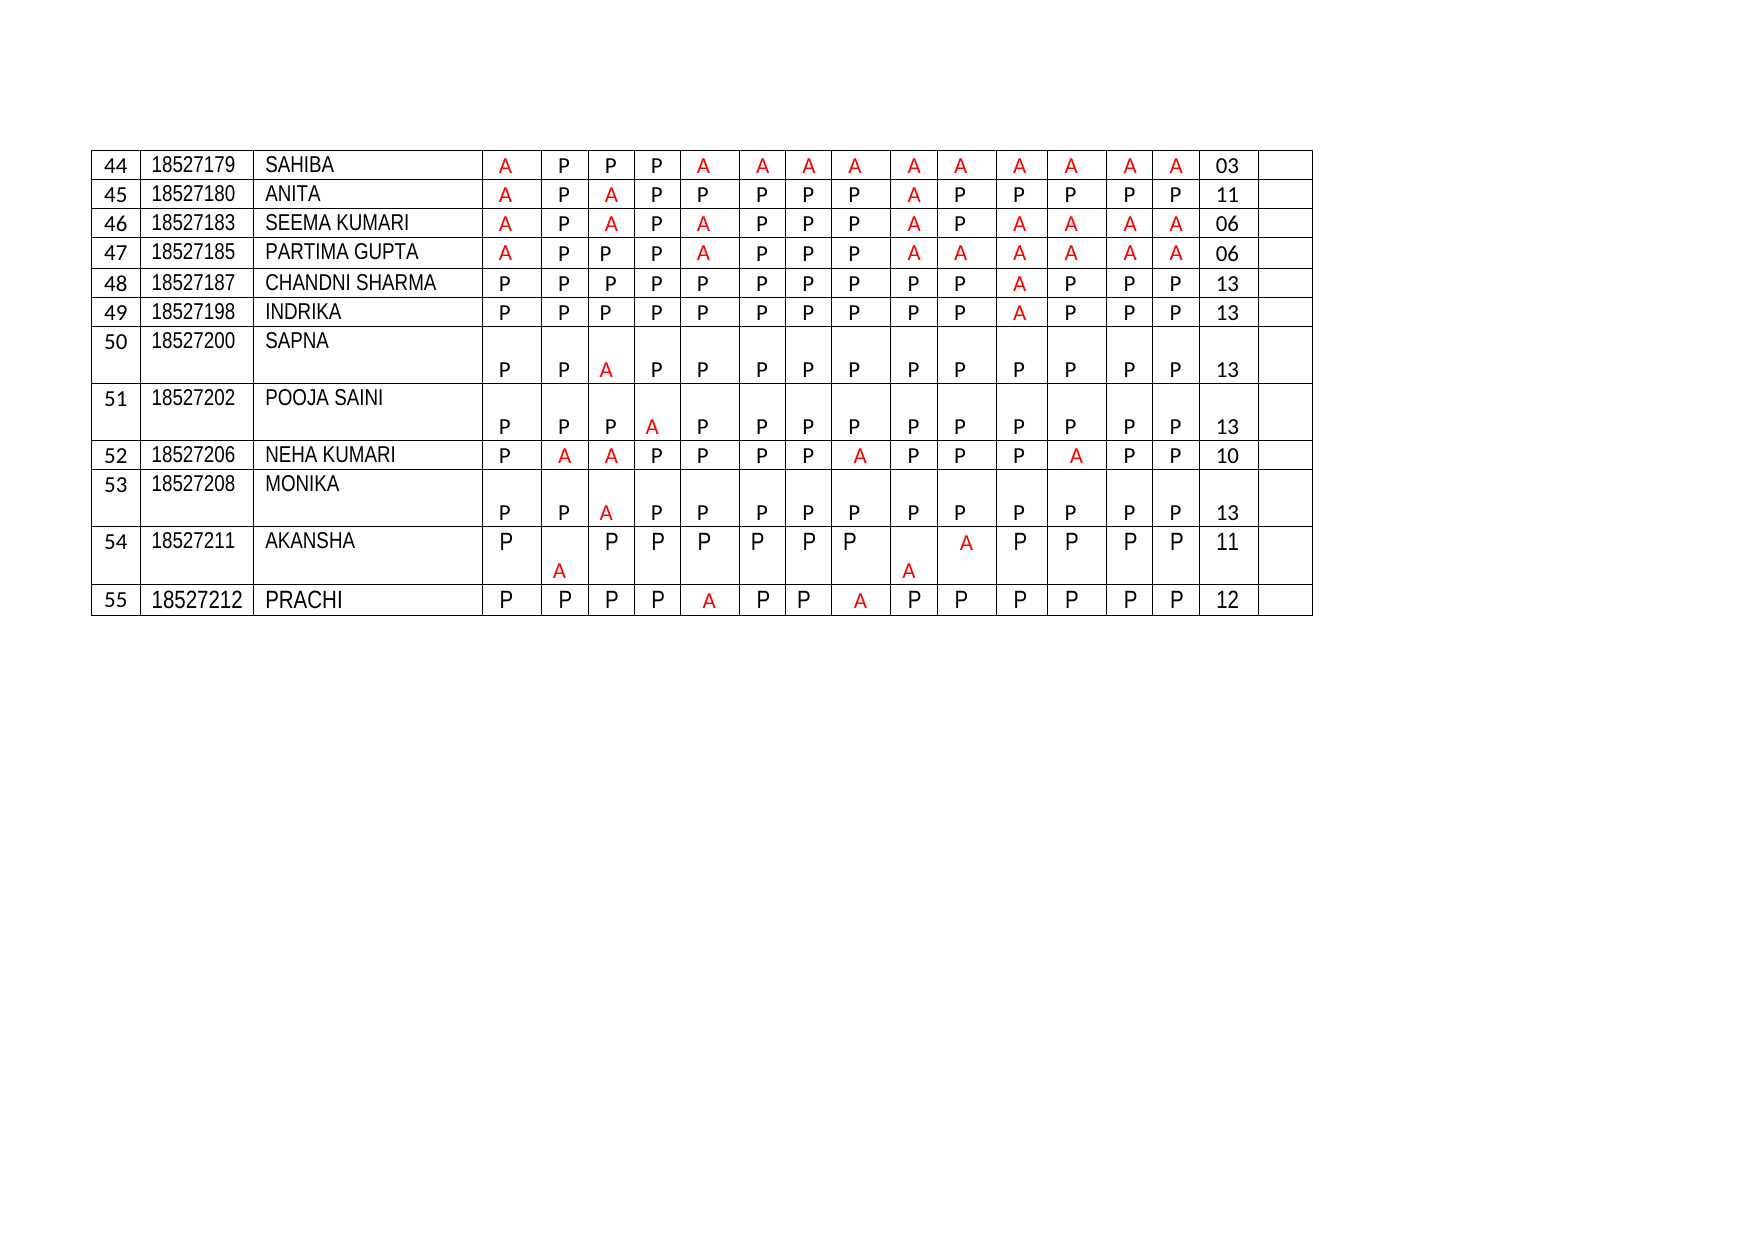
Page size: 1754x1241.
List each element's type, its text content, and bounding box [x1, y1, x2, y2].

table_cell P [589, 151, 634, 179]
table_cell P [832, 527, 890, 584]
table_cell A [891, 180, 937, 208]
table_cell P [938, 384, 996, 440]
table_cell 06 [1200, 238, 1258, 268]
table_cell P [589, 238, 634, 268]
table_cell A [997, 151, 1047, 179]
table_cell [1259, 441, 1312, 469]
table_cell A [483, 209, 541, 237]
table_cell POOJA SAINI [254, 384, 482, 440]
table_cell P [1107, 384, 1152, 440]
table_cell P [483, 327, 541, 383]
table_cell [1259, 269, 1312, 297]
table_cell P [891, 441, 937, 469]
table_cell P [589, 298, 634, 326]
table_cell 13 [1200, 327, 1258, 383]
table_cell P [832, 298, 890, 326]
table_cell A [681, 209, 739, 237]
table_cell P [681, 441, 739, 469]
table_cell P [891, 585, 937, 614]
table_cell INDRIKA [254, 298, 482, 326]
table_cell [1259, 238, 1312, 268]
table_cell P [938, 269, 996, 297]
table_cell A [832, 151, 890, 179]
table_cell A [589, 470, 634, 526]
table_cell P [483, 298, 541, 326]
table_cell P [589, 527, 634, 584]
table_cell P [483, 441, 541, 469]
table_cell 18527180 [141, 180, 253, 208]
table_cell 18527200 [141, 327, 253, 383]
table_cell P [786, 269, 831, 297]
table_cell P [542, 238, 588, 268]
table_cell P [832, 470, 890, 526]
table_cell A [938, 151, 996, 179]
table_cell A [1153, 209, 1199, 237]
table_cell 06 [1200, 209, 1258, 237]
table_cell P [786, 180, 831, 208]
table_cell P [891, 269, 937, 297]
table_cell P [740, 180, 785, 208]
table_cell CHANDNI SHARMA [254, 269, 482, 297]
table_cell 50 [92, 327, 140, 383]
table_cell A [997, 209, 1047, 237]
table_cell A [1048, 238, 1106, 268]
table_cell A [1107, 209, 1152, 237]
table_cell 18527212 [141, 585, 253, 614]
table_cell P [635, 298, 680, 326]
table_cell SAHIBA [254, 151, 482, 179]
table_cell A [589, 327, 634, 383]
table_cell P [891, 470, 937, 526]
table_cell A [681, 585, 739, 614]
table_cell P [786, 470, 831, 526]
table_cell P [1153, 585, 1199, 614]
table_cell A [483, 151, 541, 179]
table_cell [1259, 151, 1312, 179]
table_cell P [832, 269, 890, 297]
table_cell P [786, 384, 831, 440]
table_cell P [740, 269, 785, 297]
table_cell [1259, 585, 1312, 614]
table_cell NEHA KUMARI [254, 441, 482, 469]
table_cell 45 [92, 180, 140, 208]
table_cell P [740, 327, 785, 383]
table_cell P [483, 527, 541, 584]
table_cell 49 [92, 298, 140, 326]
table_cell P [635, 180, 680, 208]
table_cell P [542, 585, 588, 614]
table_cell P [483, 470, 541, 526]
table_cell 52 [92, 441, 140, 469]
table_cell PARTIMA GUPTA [254, 238, 482, 268]
table_cell A [832, 585, 890, 614]
table_cell P [938, 298, 996, 326]
table_cell P [635, 527, 680, 584]
table_cell P [1048, 298, 1106, 326]
table_cell AKANSHA [254, 527, 482, 584]
table_cell P [832, 238, 890, 268]
table_cell A [938, 238, 996, 268]
table_cell 18527208 [141, 470, 253, 526]
table_cell 44 [92, 151, 140, 179]
table_cell 18527183 [141, 209, 253, 237]
table_cell A [1048, 151, 1106, 179]
table_cell P [997, 585, 1047, 614]
table_cell P [997, 441, 1047, 469]
table_cell 13 [1200, 298, 1258, 326]
table_cell P [832, 180, 890, 208]
table_cell P [542, 180, 588, 208]
table_cell P [997, 527, 1047, 584]
table_cell P [1048, 384, 1106, 440]
table_cell P [1107, 441, 1152, 469]
table_cell P [786, 441, 831, 469]
table_cell P [740, 470, 785, 526]
table_cell P [1107, 327, 1152, 383]
table_cell P [1048, 327, 1106, 383]
table_cell P [1048, 470, 1106, 526]
table_cell P [1107, 269, 1152, 297]
table_cell SAPNA [254, 327, 482, 383]
table_cell [1259, 384, 1312, 440]
table_cell P [891, 327, 937, 383]
table_cell P [938, 180, 996, 208]
table_cell P [635, 585, 680, 614]
table_cell MONIKA [254, 470, 482, 526]
table_cell 18527187 [141, 269, 253, 297]
table_cell P [740, 441, 785, 469]
table_cell P [1153, 327, 1199, 383]
table_cell P [997, 327, 1047, 383]
table_cell P [542, 470, 588, 526]
table_cell 53 [92, 470, 140, 526]
table_cell P [589, 384, 634, 440]
table_cell A [1048, 441, 1106, 469]
table_cell P [1107, 180, 1152, 208]
table_cell P [681, 180, 739, 208]
table_cell P [786, 298, 831, 326]
table_cell P [1153, 180, 1199, 208]
table_cell A [891, 238, 937, 268]
table_cell P [542, 269, 588, 297]
table_cell P [1153, 441, 1199, 469]
table_cell P [786, 327, 831, 383]
table_cell 18527179 [141, 151, 253, 179]
table_cell P [891, 298, 937, 326]
table_cell 51 [92, 384, 140, 440]
table_cell P [589, 585, 634, 614]
table_cell 48 [92, 269, 140, 297]
table_cell P [542, 298, 588, 326]
table_cell A [1107, 238, 1152, 268]
table_cell [1259, 327, 1312, 383]
table_cell A [891, 151, 937, 179]
table_cell 11 [1200, 527, 1258, 584]
table_cell A [589, 180, 634, 208]
table_cell P [1153, 527, 1199, 584]
table_cell A [997, 298, 1047, 326]
table_cell P [1153, 269, 1199, 297]
table_cell 03 [1200, 151, 1258, 179]
table_cell P [635, 269, 680, 297]
table_cell P [832, 327, 890, 383]
table_cell P [589, 269, 634, 297]
table_cell P [1153, 298, 1199, 326]
table_cell P [740, 527, 785, 584]
table_cell P [938, 441, 996, 469]
table_cell A [589, 209, 634, 237]
table_cell A [681, 151, 739, 179]
table_cell P [1048, 180, 1106, 208]
table_cell A [681, 238, 739, 268]
table_cell A [542, 527, 588, 584]
table_cell ANITA [254, 180, 482, 208]
table_cell P [542, 384, 588, 440]
table_cell P [1048, 527, 1106, 584]
table_cell SEEMA KUMARI [254, 209, 482, 237]
table_cell 18527202 [141, 384, 253, 440]
table_cell [1259, 298, 1312, 326]
table_cell P [891, 384, 937, 440]
table_cell P [542, 209, 588, 237]
table_cell A [740, 151, 785, 179]
table_cell 12 [1200, 585, 1258, 614]
table_cell 13 [1200, 470, 1258, 526]
table_cell A [1153, 238, 1199, 268]
table_cell P [740, 585, 785, 614]
table_cell P [740, 384, 785, 440]
table_cell P [740, 238, 785, 268]
table_cell A [891, 527, 937, 584]
table_cell 18527211 [141, 527, 253, 584]
table_cell P [483, 585, 541, 614]
table_cell 13 [1200, 269, 1258, 297]
table_cell P [483, 269, 541, 297]
table_cell 10 [1200, 441, 1258, 469]
table_cell A [832, 441, 890, 469]
table_cell P [786, 585, 831, 614]
table_cell P [938, 327, 996, 383]
table_cell P [938, 470, 996, 526]
table_cell A [483, 238, 541, 268]
table_cell 54 [92, 527, 140, 584]
table_cell P [1107, 298, 1152, 326]
table_cell A [635, 384, 680, 440]
table_cell 18527206 [141, 441, 253, 469]
table_cell P [681, 527, 739, 584]
table_cell P [542, 151, 588, 179]
table_cell 46 [92, 209, 140, 237]
table_cell A [1048, 209, 1106, 237]
table_cell P [635, 441, 680, 469]
table_cell A [891, 209, 937, 237]
table_cell A [542, 441, 588, 469]
table_cell P [635, 151, 680, 179]
table_cell P [938, 585, 996, 614]
table_cell P [740, 209, 785, 237]
table_cell P [786, 527, 831, 584]
table_cell P [635, 327, 680, 383]
table_cell PRACHI [254, 585, 482, 614]
table_cell P [786, 238, 831, 268]
table_cell P [542, 327, 588, 383]
table_cell [1259, 470, 1312, 526]
table_cell P [681, 269, 739, 297]
table_cell P [1048, 269, 1106, 297]
table_cell P [681, 470, 739, 526]
table_cell A [1153, 151, 1199, 179]
table_cell P [635, 238, 680, 268]
table_cell P [740, 298, 785, 326]
table_cell P [1107, 585, 1152, 614]
table_cell 18527198 [141, 298, 253, 326]
table_cell P [1107, 470, 1152, 526]
table_cell P [1107, 527, 1152, 584]
table_cell A [1107, 151, 1152, 179]
table_cell P [1153, 384, 1199, 440]
table_cell P [832, 209, 890, 237]
table_cell 11 [1200, 180, 1258, 208]
table_cell [1259, 209, 1312, 237]
table_cell A [786, 151, 831, 179]
table_cell P [635, 209, 680, 237]
table_cell A [589, 441, 634, 469]
table_cell P [786, 209, 831, 237]
table_cell P [997, 470, 1047, 526]
table_cell 47 [92, 238, 140, 268]
table_cell P [1048, 585, 1106, 614]
table_cell [1259, 180, 1312, 208]
table_cell P [1153, 470, 1199, 526]
table_cell P [635, 470, 680, 526]
table_cell P [681, 327, 739, 383]
table_cell P [997, 180, 1047, 208]
table_cell A [938, 527, 996, 584]
table_cell P [681, 298, 739, 326]
table_cell 55 [92, 585, 140, 614]
table_cell A [997, 238, 1047, 268]
table_cell A [483, 180, 541, 208]
table_cell 18527185 [141, 238, 253, 268]
table_cell P [938, 209, 996, 237]
table_cell 13 [1200, 384, 1258, 440]
table_cell A [997, 269, 1047, 297]
table_cell P [832, 384, 890, 440]
table_cell P [483, 384, 541, 440]
table_cell P [681, 384, 739, 440]
table_cell [1259, 527, 1312, 584]
table_cell P [997, 384, 1047, 440]
